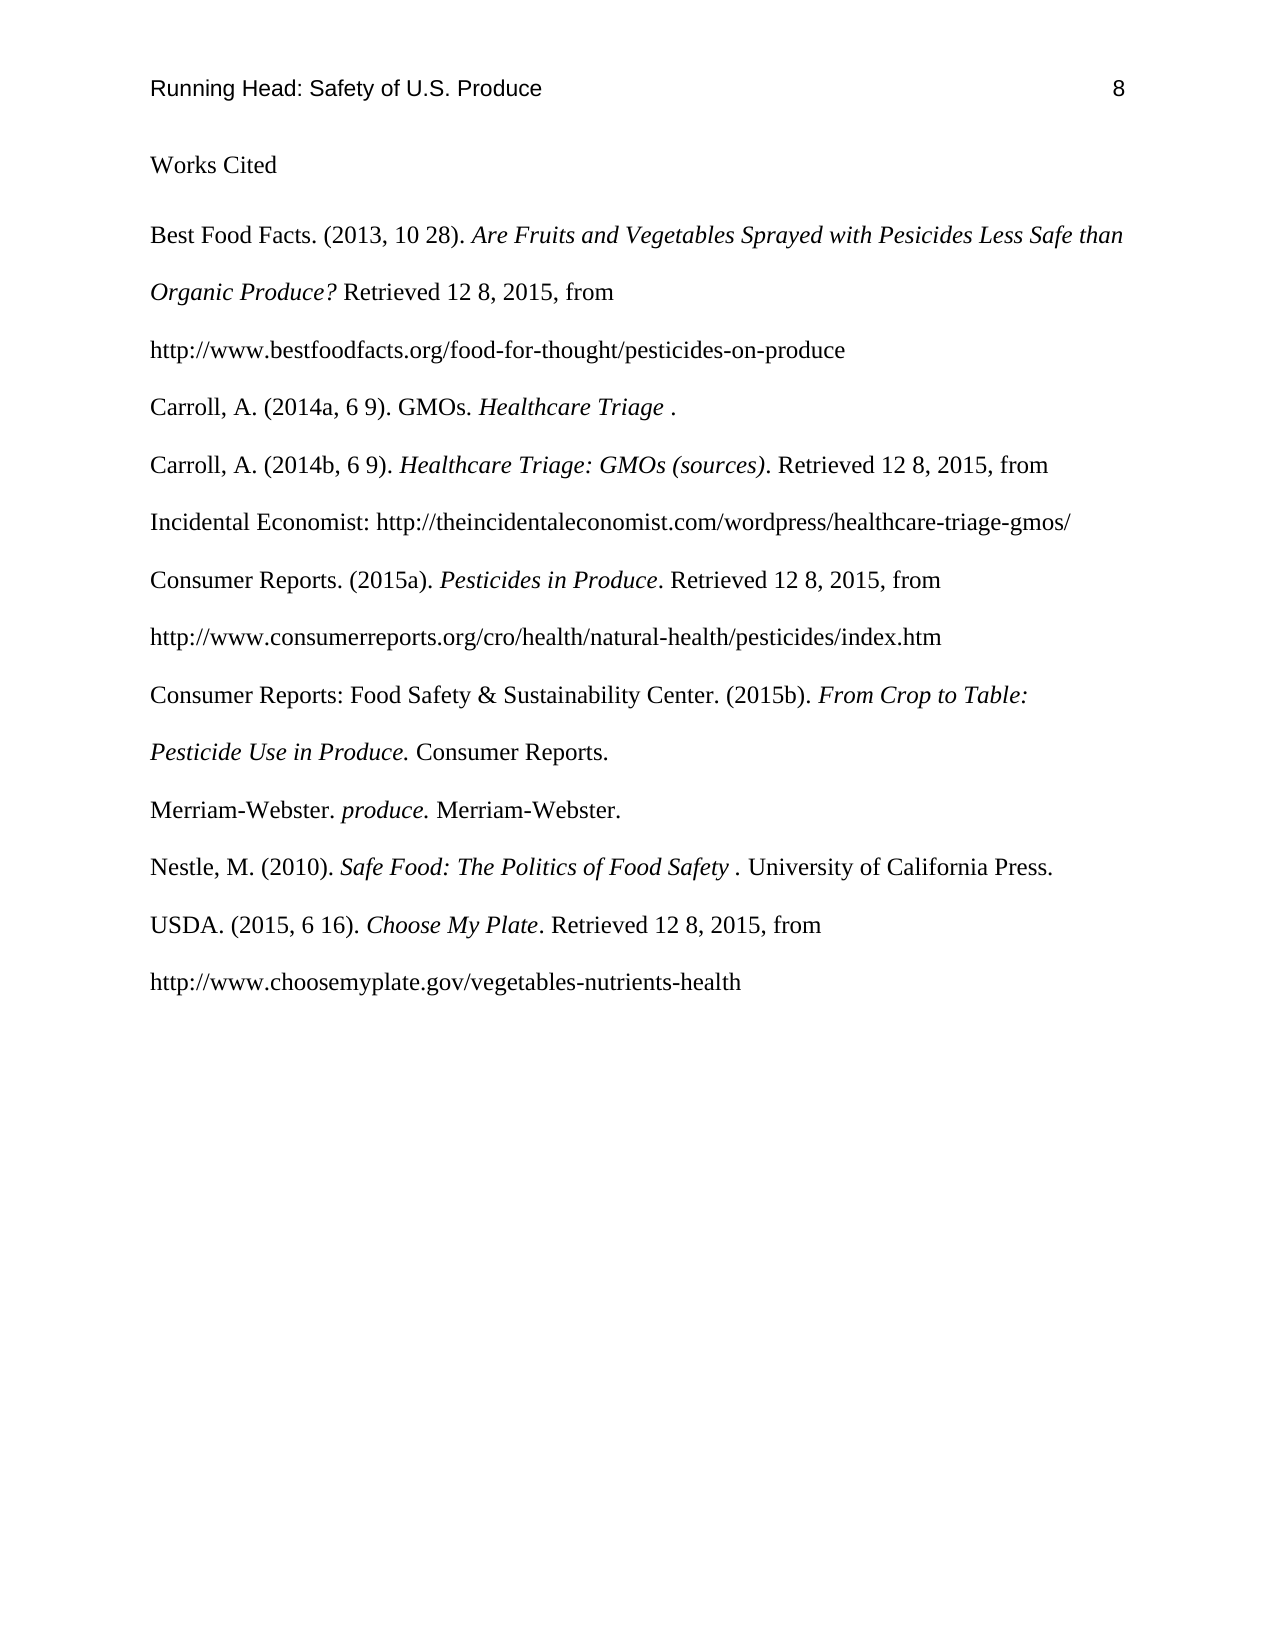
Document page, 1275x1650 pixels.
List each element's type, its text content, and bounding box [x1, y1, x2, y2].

text Nestle, M. (2010). Safe Food: The Politics of Food Safety . University of California Press. [150, 852, 1125, 881]
text Best Food Facts. (2013, 10 28). Are Fruits and Vegetables Sprayed with Pesicides Less Safe than Organic Produce? Retrieved 12 8, 2015, from http://www.bestfoodfacts.org/food-for-thought/pesticides-on-produce [150, 220, 1125, 364]
text Carroll, A. (2014a, 6 9). GMOs. Healthcare Triage . [150, 392, 1125, 421]
subtitle Works Cited [150, 150, 1125, 179]
text Carroll, A. (2014b, 6 9). Healthcare Triage: GMOs (sources). Retrieved 12 8, 2015, from Incidental Economist: http://theincidentaleconomist.com/wordpress/healthcare-triage-gmos/ [150, 450, 1125, 536]
text Consumer Reports. (2015a). Pesticides in Produce. Retrieved 12 8, 2015, from http://www.consumerreports.org/cro/health/natural-health/pesticides/index.htm [150, 565, 1125, 651]
text USDA. (2015, 6 16). Choose My Plate. Retrieved 12 8, 2015, from http://www.choosemyplate.gov/vegetables-nutrients-health [150, 910, 1125, 996]
text Merriam-Webster. produce. Merriam-Webster. [150, 795, 1125, 824]
text Consumer Reports: Food Safety & Sustainability Center. (2015b). From Crop to Table: Pesticide Use in Produce. Consumer Reports. [150, 680, 1125, 766]
